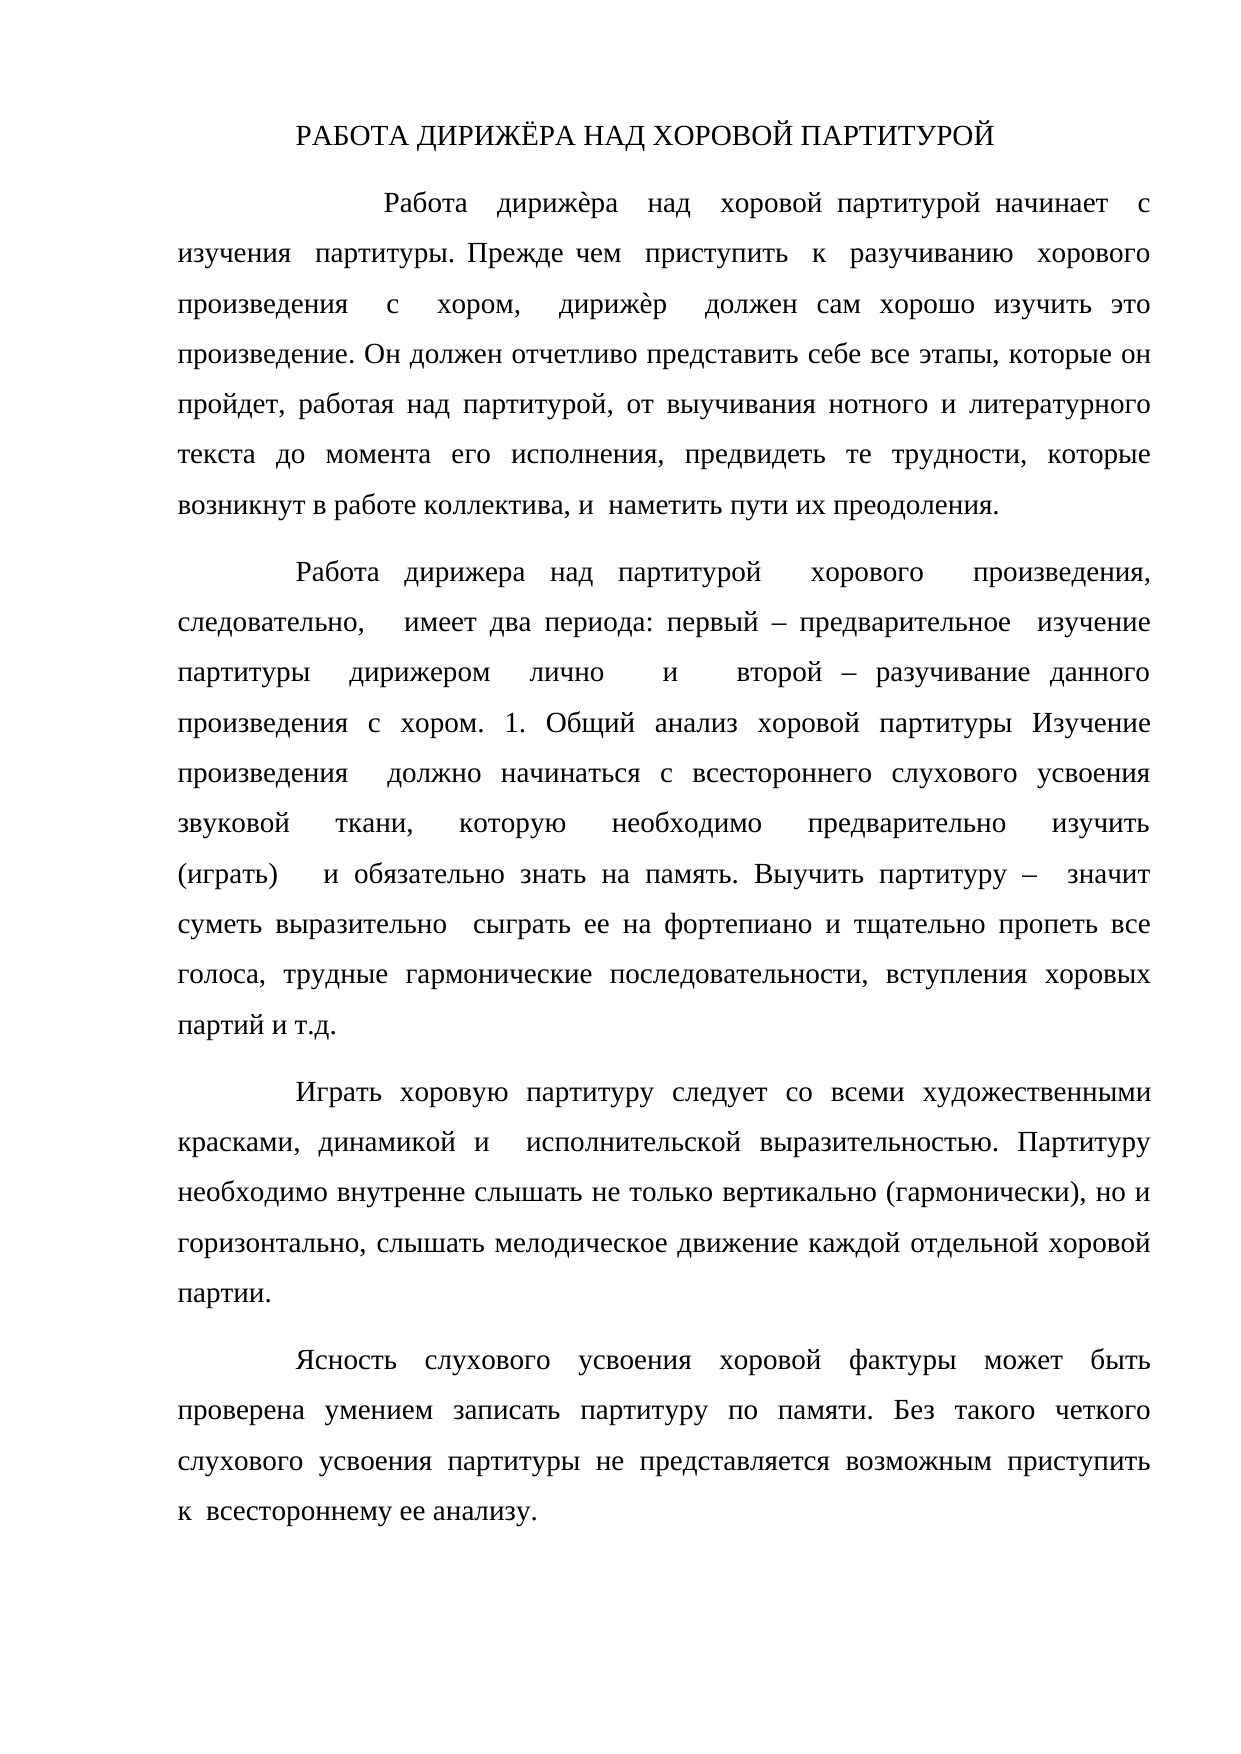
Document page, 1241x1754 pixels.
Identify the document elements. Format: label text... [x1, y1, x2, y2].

text Работа дирижѐра над хоровой партитурой начинает с изучения партитуры. Прежде чем приступить к разучиванию хорового произведения с хором, дирижѐр должен сам хорошо изучить это произведение. Он должен отчетливо представить себе все этапы, которые он пройдет, работая над партитурой, от выучивания нотного и литературного текста до момента его исполнения, предвидеть те трудности, которые возникнут в работе коллектива, и наметить пути их преодоления. [177, 185, 1152, 521]
text Работа дирижера над партитурой хорового произведения, следовательно, имеет два периода: первый – предварительное изучение партитуры дирижером лично и второй – разучивание данного произведения с хором. 1. Общий анализ хоровой партитуры Изучение произведения должно начинаться с всестороннего слухового усвоения звуковой ткани, которую необходимо предварительно изучить (играть) и обязательно знать на память. Выучить партитуру – значит суметь выразительно сыграть ее на фортепиано и тщательно пропеть все голоса, трудные гармонические последовательности, вступления хоровых партий и т.д. [177, 554, 1152, 1040]
text Ясность слухового усвоения хоровой фактуры может быть проверена умением записать партитуру по памяти. Без такого четкого слухового усвоения партитуры не представляется возможным приступить к всестороннему ее анализу. [177, 1342, 1152, 1526]
text Играть хоровую партитуру следует со всеми художественными красками, динамикой и исполнительской выразительностью. Партитуру необходимо внутренне слышать не только вертикально (гармонически), но и горизонтально, слышать мелодическое движение каждой отдельной хоровой партии. [177, 1074, 1152, 1308]
text РАБОТА ДИРИЖЁРА НАД ХОРОВОЙ ПАРТИТУРОЙ [177, 118, 1152, 152]
